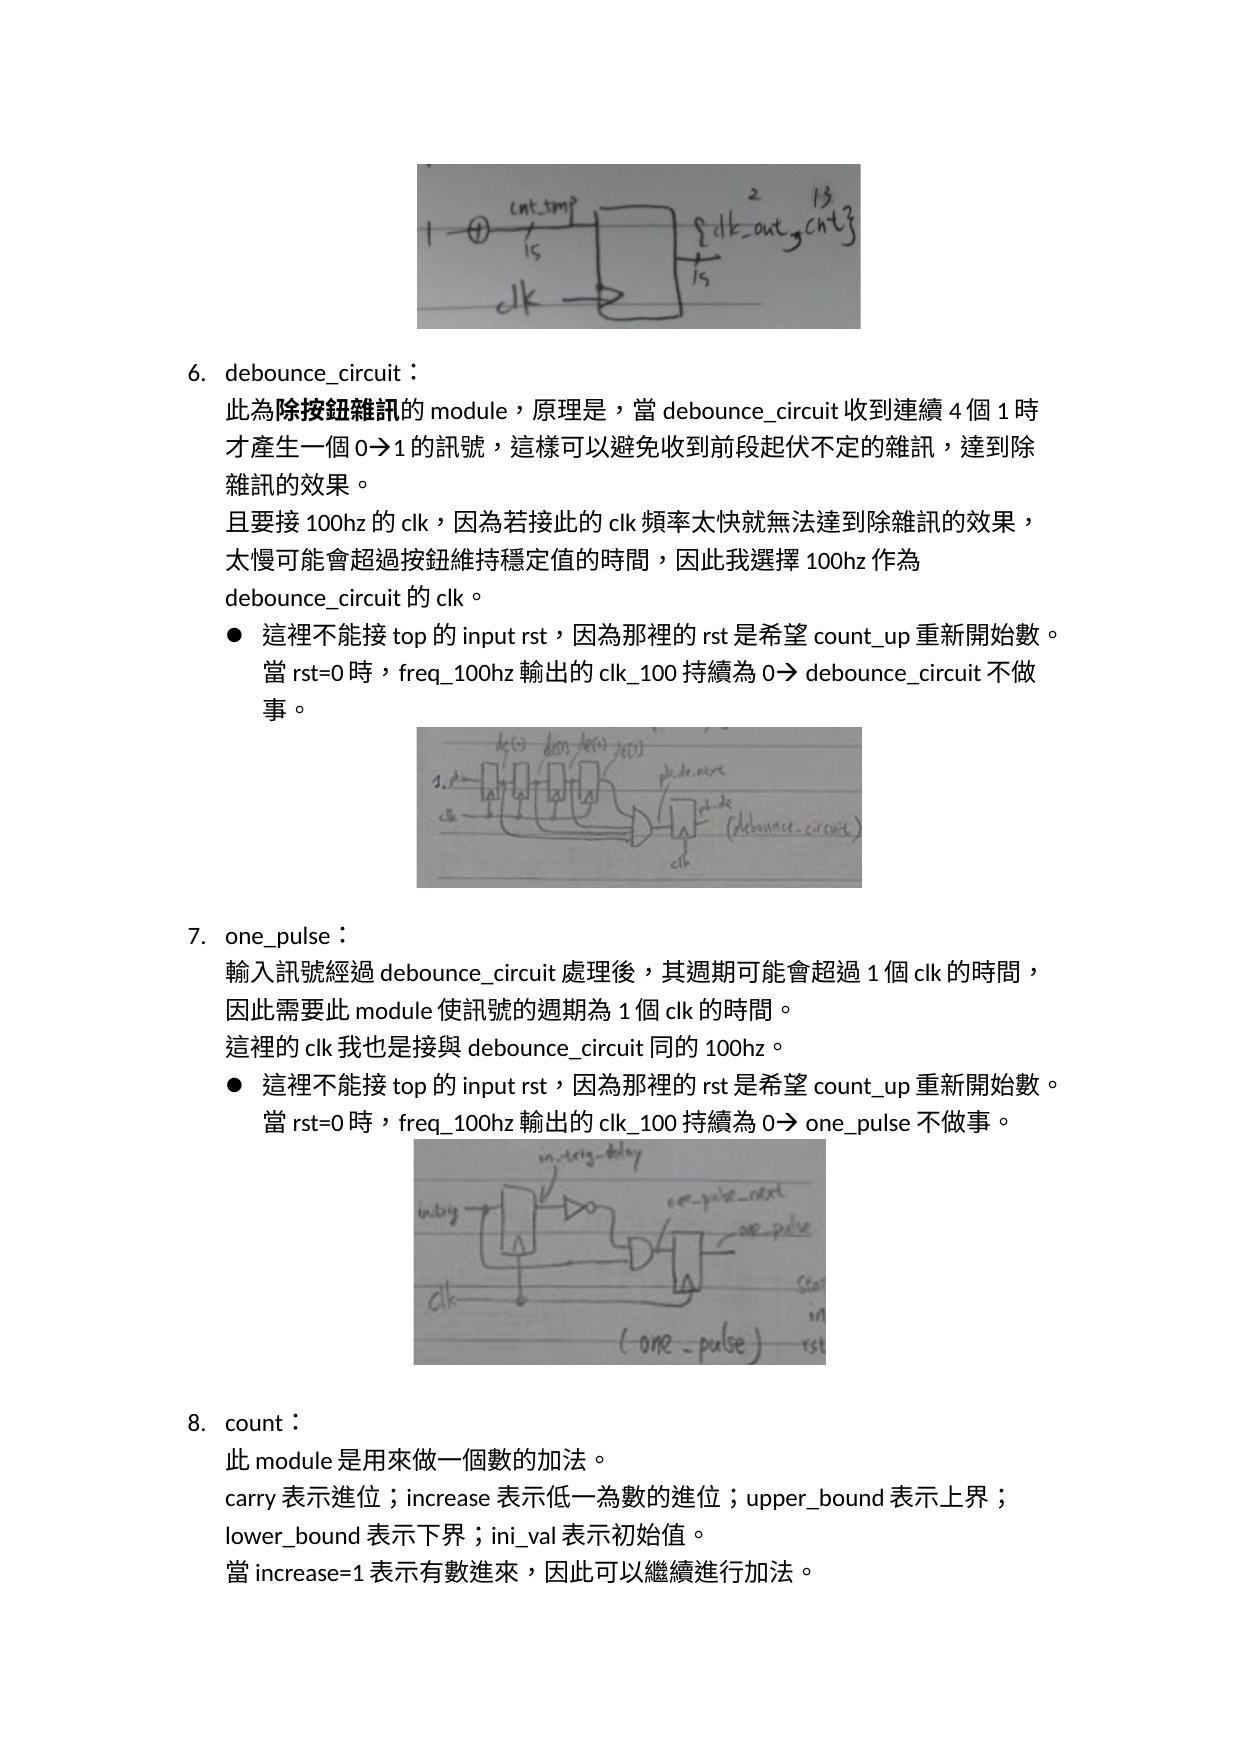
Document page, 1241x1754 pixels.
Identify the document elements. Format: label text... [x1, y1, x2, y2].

list 這裡不能接top的input rst，因為那裡的rst是希望count_up重新開始數。當rst=0時，freq_100hz輸出的clk_100持續為0 one_pulse不做事。 [225, 1064, 1053, 1139]
list 此module是用來做一個數的加法。 [225, 1439, 1053, 1477]
list 輸入訊號經過debounce_circuit處理後，其週期可能會超過1個clk的時間，因此需要此module使訊號的週期為1個clk的時間。 [225, 952, 1053, 1027]
picture [417, 164, 861, 329]
list count： [187, 1402, 1053, 1439]
picture [413, 1139, 826, 1365]
list one_pulse： [187, 914, 1053, 952]
list debounce_circuit： [187, 352, 1053, 389]
list 這裡的clk我也是接與debounce_circuit同的100hz。 [225, 1027, 1053, 1064]
list 這裡不能接top的input rst，因為那裡的rst是希望count_up重新開始數。當rst=0時，freq_100hz輸出的clk_100持續為0 debounce_circuit不做事。 [225, 614, 1053, 727]
list 當increase=1表示有數進來，因此可以繼續進行加法。 [225, 1552, 1053, 1589]
list 此為除按鈕雜訊的module，原理是，當debounce_circuit收到連續4個1時才產生一個01的訊號，這樣可以避免收到前段起伏不定的雜訊，達到除雜訊的效果。 [225, 389, 1053, 502]
picture [416, 727, 862, 888]
list carry表示進位；increase表示低一為數的進位；upper_bound表示上界；lower_bound表示下界；ini_val表示初始值。 [225, 1477, 1053, 1552]
list 且要接100hz的clk，因為若接此的clk頻率太快就無法達到除雜訊的效果，太慢可能會超過按鈕維持穩定值的時間，因此我選擇100hz作為debounce_circuit的clk。 [225, 502, 1053, 614]
